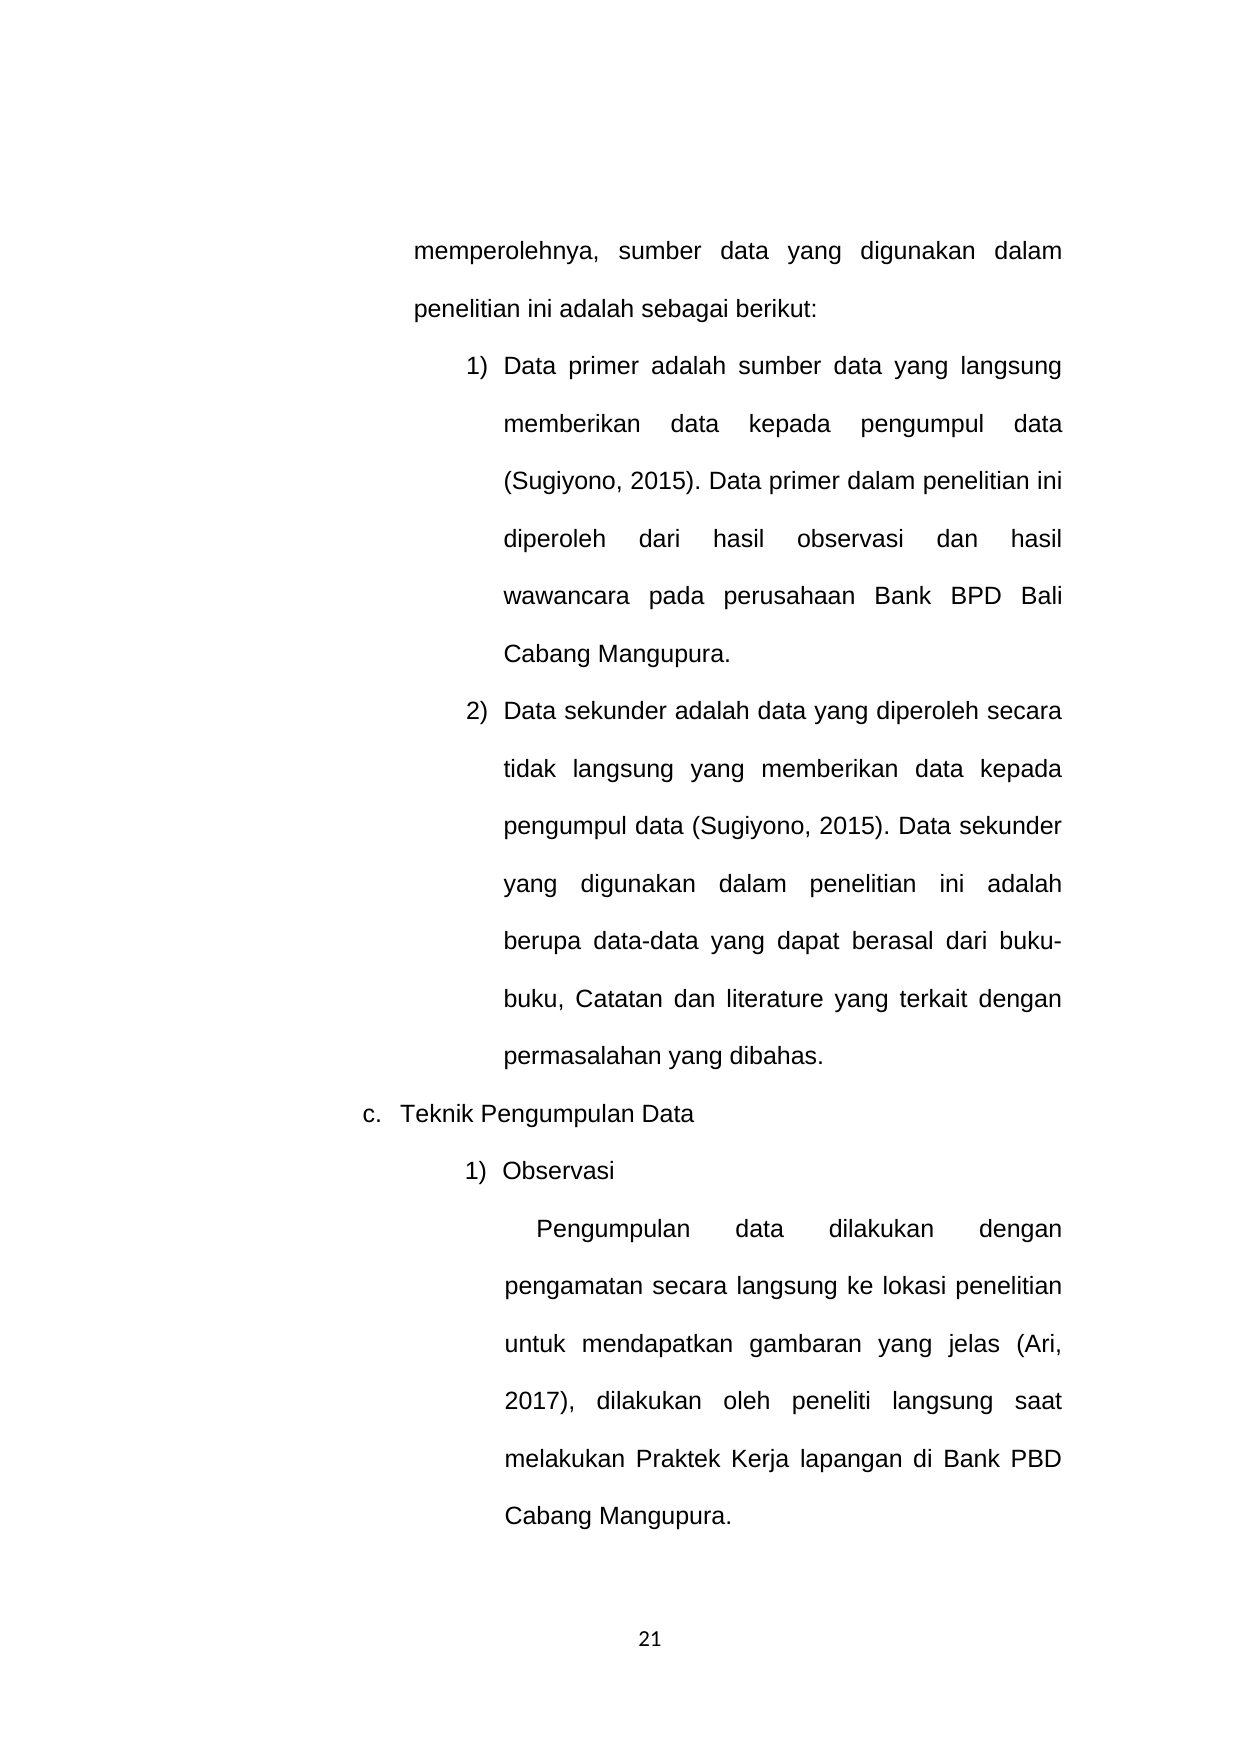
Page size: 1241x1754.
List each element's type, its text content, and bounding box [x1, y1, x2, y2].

text Pengumpulan data dilakukan dengan pengamatan secara langsung ke lokasi penelitian untuk mendapatkan gambaran yang jelas (Ari, 2017), dilakukan oleh peneliti langsung saat melakukan Praktek Kerja lapangan di Bank PBD Cabang Mangupura. [504, 1214, 1063, 1530]
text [413, 236, 1063, 322]
list Data sekunder adalah data yang diperoleh secara tidak langsung yang memberikan data kepada pengumpul data (Sugiyono, 2015). Data sekunder yang digunakan dalam penelitian ini adalah berupa data-data yang dapat berasal dari buku-buku, Catatan dan literature yang terkait dengan permasalahan yang dibahas. [466, 696, 1063, 1070]
list Teknik Pengumpulan Data [362, 1099, 1063, 1127]
list Data primer adalah sumber data yang langsung memberikan data kepada pengumpul data (Sugiyono, 2015). Data primer dalam penelitian ini diperoleh dari hasil observasi dan hasil wawancara pada perusahaan Bank BPD Bali Cabang Mangupura. [466, 351, 1063, 667]
list Observasi [464, 1156, 1063, 1185]
